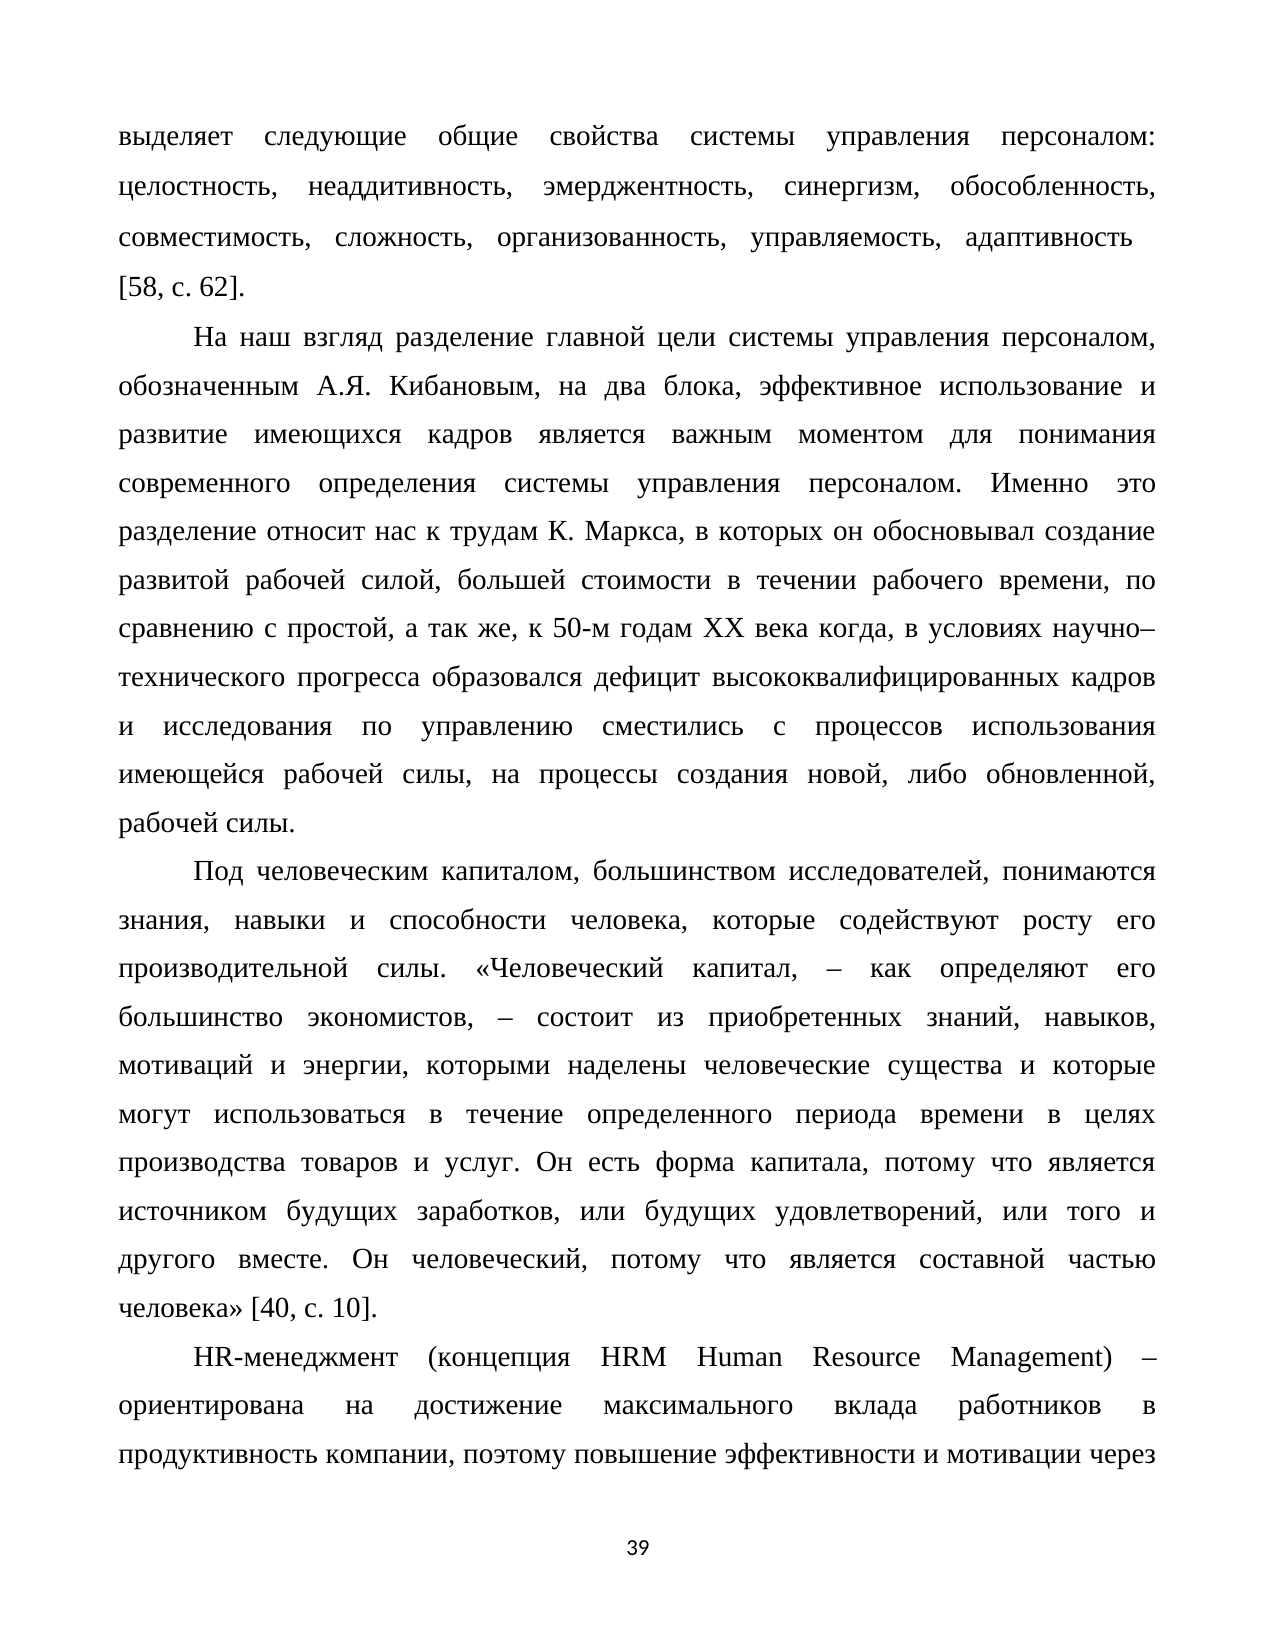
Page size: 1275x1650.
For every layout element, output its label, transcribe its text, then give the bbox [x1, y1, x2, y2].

text На наш взгляд разделение главной цели системы управления персоналом, обозначенным А.Я. Кибановым, на два блока, эффективное использование и развитие имеющихся кадров является важным моментом для понимания современного определения системы управления персоналом. Именно это разделение относит нас к трудам К. Маркса, в которых он обосновывал создание развитой рабочей силой, большей стоимости в течении рабочего времени, по сравнению с простой, а так же, к 50-м годам ХХ века когда, в условиях научно–технического прогресса образовался дефицит высококвалифицированных кадров и исследования по управлению сместились с процессов использования имеющейся рабочей силы, на процессы создания новой, либо обновленной, рабочей силы. [118, 319, 1157, 838]
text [118, 118, 1157, 303]
text Под человеческим капиталом, большинством исследователей, понимаются знания, навыки и способности человека, которые содействуют росту его производительной силы. «Человеческий капитал, – как определяют его большинство экономистов, – состоит из приобретенных знаний, навыков, мотиваций и энергии, которыми наделены человеческие существа и которые могут использоваться в течение определенного периода времени в целях производства товаров и услуг. Он есть форма капитала, потому что является источником будущих заработков, или будущих удовлетворений, или того и другого вместе. Он человеческий, потому что является составной частью человека» [40, с. 10]. [118, 853, 1157, 1324]
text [118, 1339, 1157, 1469]
